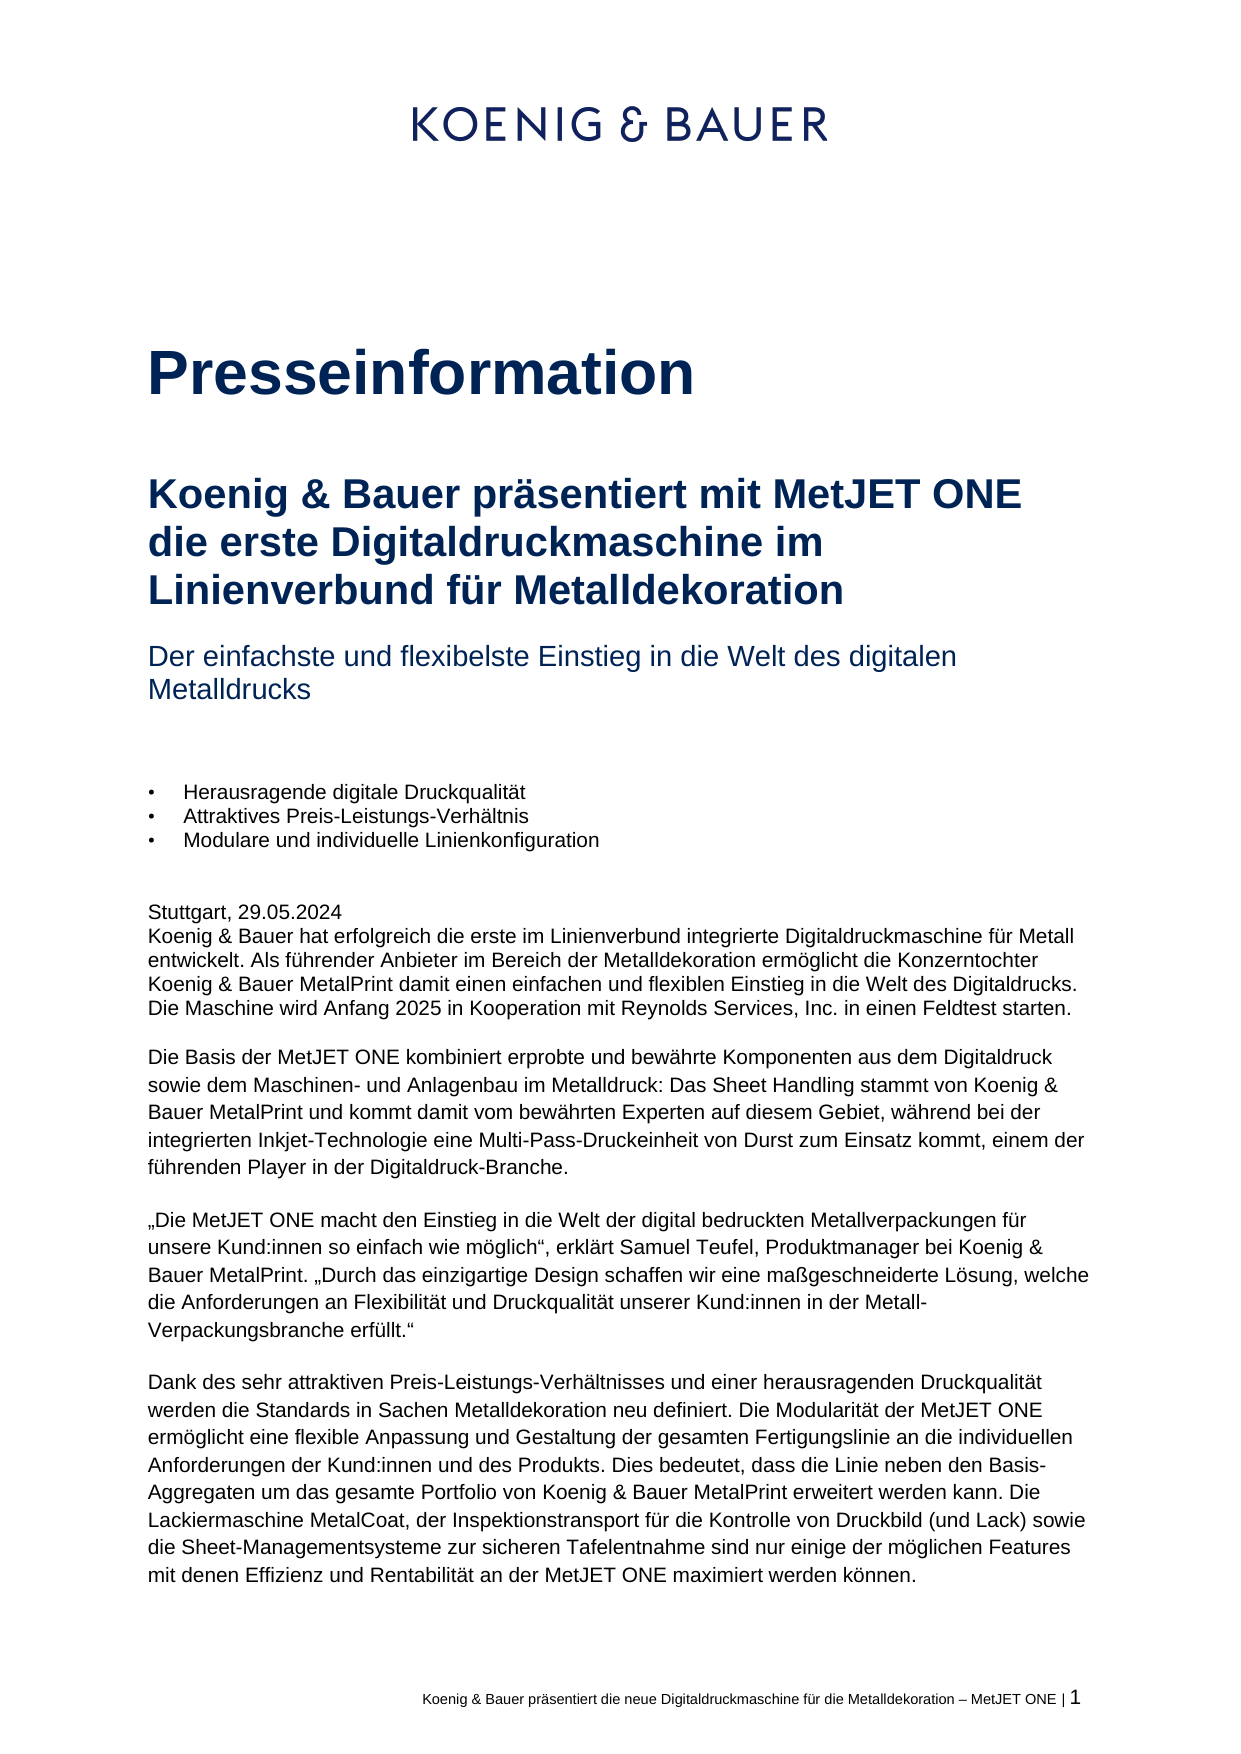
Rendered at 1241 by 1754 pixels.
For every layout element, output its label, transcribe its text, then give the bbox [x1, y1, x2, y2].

title Presseinformation [148, 336, 1092, 407]
list Herausragende digitale Druckqualität [148, 780, 1092, 804]
picture [413, 106, 828, 142]
list Modulare und individuelle Linienkonfiguration [148, 828, 1092, 852]
text Die Basis der MetJET ONE kombiniert erprobte und bewährte Komponenten aus dem Digitaldruck sowie dem Maschinen- und Anlagenbau im Metalldruck: Das Sheet Handling stammt von Koenig & Bauer MetalPrint und kommt damit vom bewährten Experten auf diesem Gebiet, während bei der integrierten Inkjet-Technologie eine Multi-Pass-Druckeinheit von Durst zum Einsatz kommt, einem der führenden Player in der Digitaldruck-Branche. [148, 1045, 1092, 1179]
subtitle Koenig & Bauer präsentiert mit MetJET ONE die erste Digitaldruckmaschine im Linienverbund für Metalldekoration [148, 470, 1092, 614]
subtitle Der einfachste und flexibelste Einstieg in die Welt des digitalen Metalldrucks [148, 639, 1092, 706]
list Attraktives Preis-Leistungs-Verhältnis [148, 804, 1092, 828]
text „Die MetJET ONE macht den Einstieg in die Welt der digital bedruckten Metallverpackungen für unsere Kund:innen so einfach wie möglich“, erklärt Samuel Teufel, Produktmanager bei Koenig & Bauer MetalPrint. „Durch das einzigartige Design schaffen wir eine maßgeschneiderte Lösung, welche die Anforderungen an Flexibilität und Druckqualität unserer Kund:innen in der Metall-Verpackungsbranche erfüllt.“ [148, 1207, 1092, 1341]
text Stuttgart, 29.05.2024 Koenig & Bauer hat erfolgreich die erste im Linienverbund integrierte Digitaldruckmaschine für Metall entwickelt. Als führender Anbieter im Bereich der Metalldekoration ermöglicht die Konzerntochter Koenig & Bauer MetalPrint damit einen einfachen und flexiblen Einstieg in die Welt des Digitaldrucks. Die Maschine wird Anfang 2025 in Kooperation mit Reynolds Services, Inc. in einen Feldtest starten. [148, 852, 1092, 1020]
text Dank des sehr attraktiven Preis-Leistungs-Verhältnisses und einer herausragenden Druckqualität werden die Standards in Sachen Metalldekoration neu definiert. Die Modularität der MetJET ONE ermöglicht eine flexible Anpassung und Gestaltung der gesamten Fertigungslinie an die individuellen Anforderungen der Kund:innen und des Produkts. Dies bedeutet, dass die Linie neben den Basis-Aggregaten um das gesamte Portfolio von Koenig & Bauer MetalPrint erweitert werden kann. Die Lackiermaschine MetalCoat, der Inspektionstransport für die Kontrolle von Druckbild (und Lack) sowie die Sheet-Managementsysteme zur sicheren Tafelentnahme sind nur einige der möglichen Features mit denen Effizienz und Rentabilität an der MetJET ONE maximiert werden können. [148, 1370, 1092, 1586]
